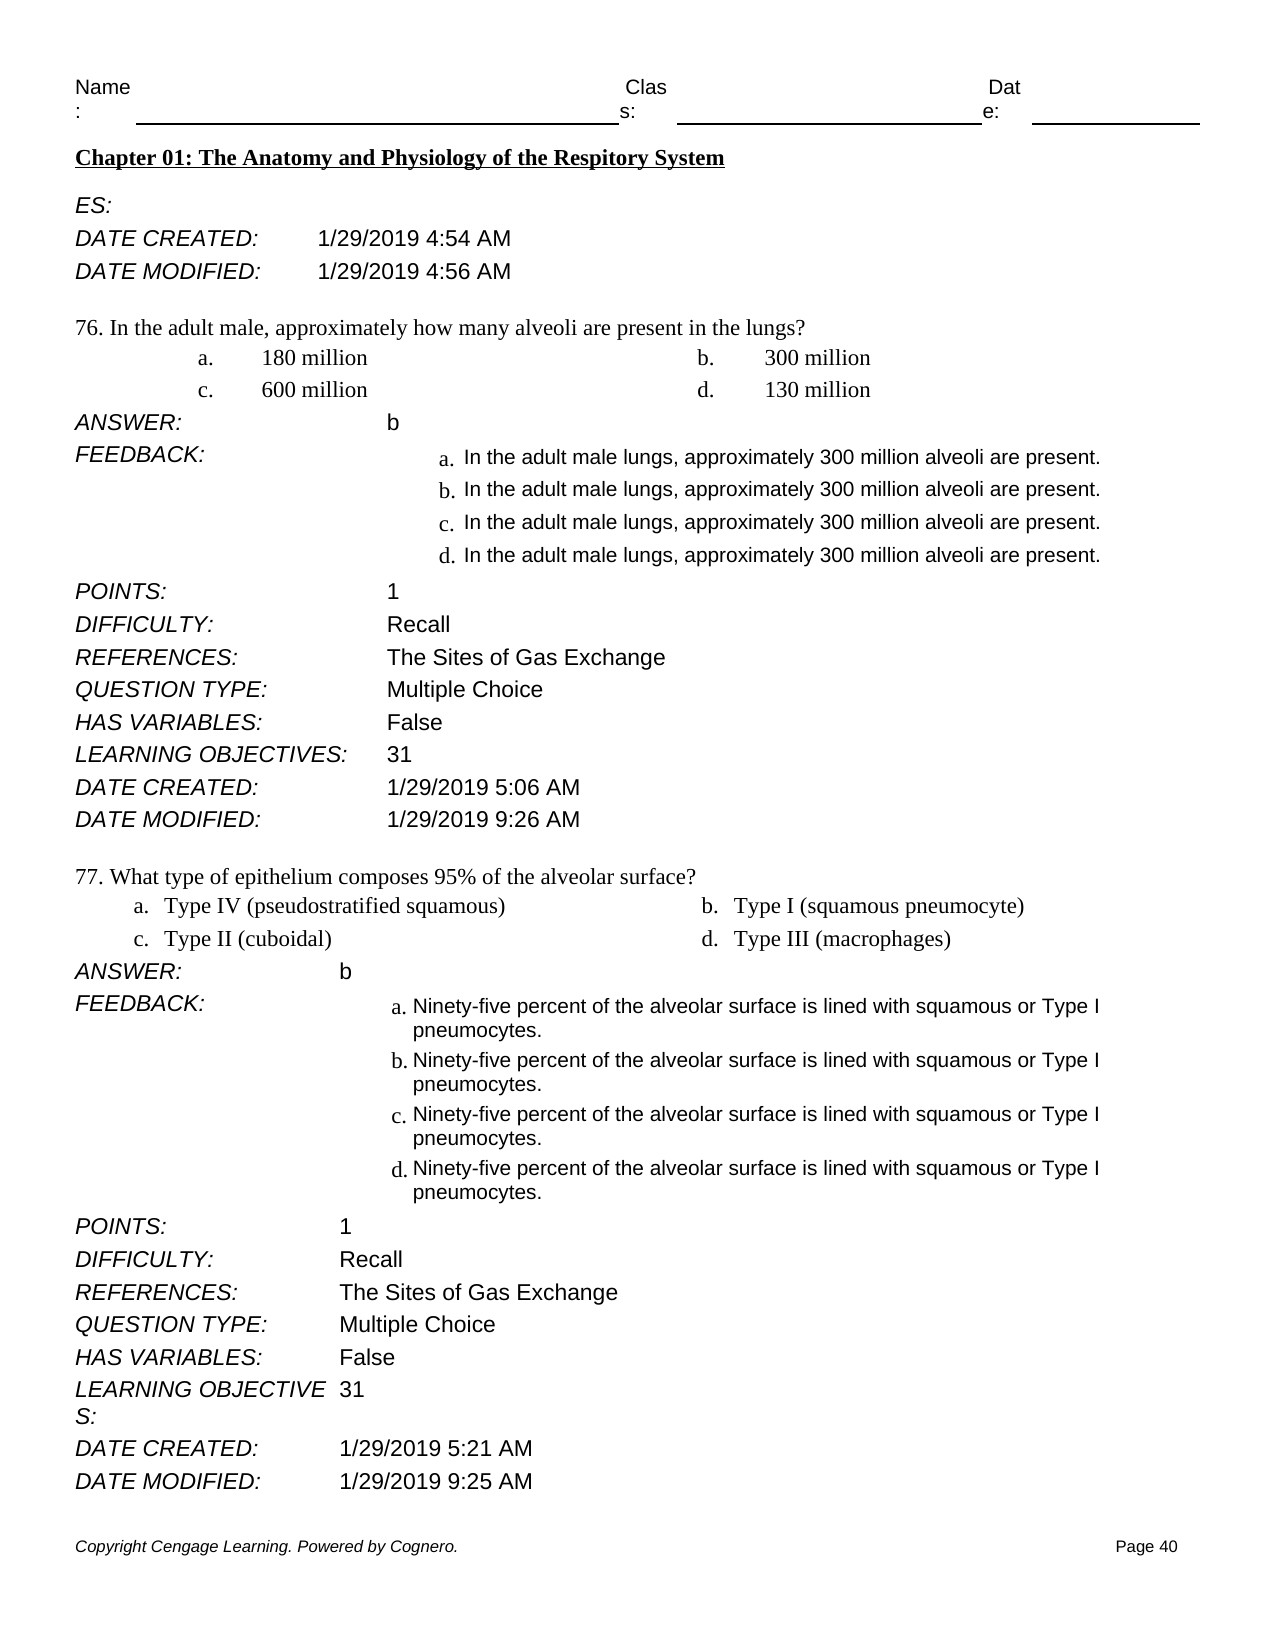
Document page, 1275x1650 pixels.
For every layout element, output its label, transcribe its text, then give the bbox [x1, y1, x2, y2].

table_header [75, 189, 1200, 287]
table_header 76. In the adult male, approximately how many alveoli are present in the lungs? [75, 314, 1200, 836]
table_header 77. What type of epithelium composes 95% of the alveolar surface? [75, 863, 1200, 1497]
